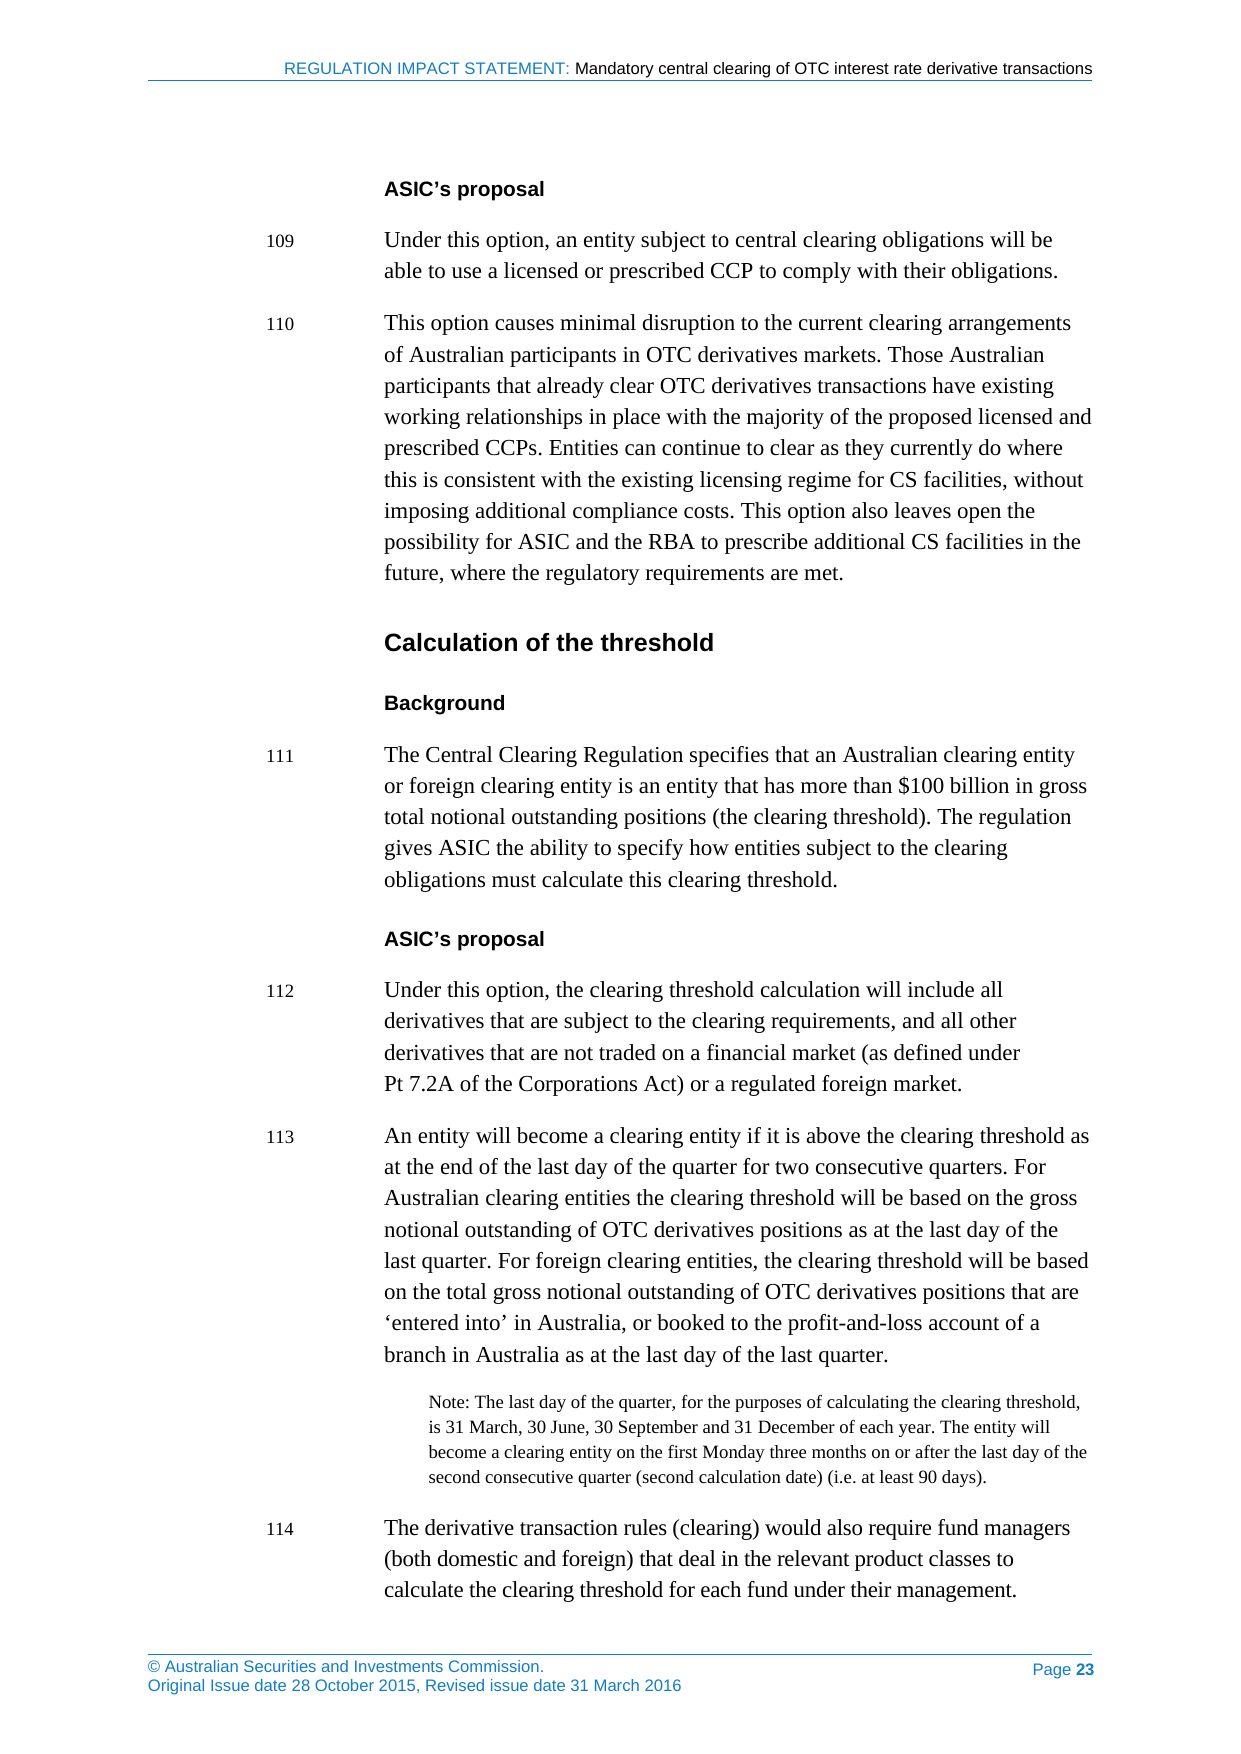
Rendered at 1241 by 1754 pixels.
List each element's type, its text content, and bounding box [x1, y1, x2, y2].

list This option causes minimal disruption to the current clearing arrangements of Australian participants in OTC derivatives markets. Those Australian participants that already clear OTC derivatives transactions have existing working relationships in place with the majority of the proposed licensed and prescribed CCPs. Entities can continue to clear as they currently do where this is consistent with the existing licensing regime for CS facilities, without imposing additional compliance costs. This option also leaves open the possibility for ASIC and the RBA to prescribe additional CS facilities in the future, where the regulatory requirements are met. [266, 304, 1092, 586]
subtitle Background [384, 686, 1092, 715]
list Under this option, the clearing threshold calculation will include all derivatives that are subject to the clearing requirements, and all other derivatives that are not traded on a financial market (as defined under Pt 7.2A of the Corporations Act) or a regulated foreign market. [266, 971, 1092, 1096]
list The derivative transaction rules (clearing) would also require fund managers (both domestic and foreign) that deal in the relevant product classes to calculate the clearing threshold for each fund under their management. [266, 1509, 1092, 1602]
text Note: The last day of the quarter, for the purposes of calculating the clearing threshold, is 31 March, 30 June, 30 September and 31 December of each year. The entity will become a clearing entity on the first Monday three months on or after the last day of the second consecutive quarter (second calculation date) (i.e. at least 90 days). [428, 1388, 1092, 1488]
list An entity will become a clearing entity if it is above the clearing threshold as at the end of the last day of the quarter for two consecutive quarters. For Australian clearing entities the clearing threshold will be based on the gross notional outstanding of OTC derivatives positions as at the last day of the last quarter. For foreign clearing entities, the clearing threshold will be based on the total gross notional outstanding of OTC derivatives positions that are ‘entered into’ in Australia, or booked to the profit-and-loss account of a branch in Australia as at the last day of the last quarter. [266, 1117, 1092, 1367]
subtitle ASIC’s proposal [384, 171, 1092, 200]
list The Central Clearing Regulation specifies that an Australian clearing entity or foreign clearing entity is an entity that has more than $100 billion in gross total notional outstanding positions (the clearing threshold). The regulation gives ASIC the ability to specify how entities subject to the clearing obligations must calculate this clearing threshold. [266, 736, 1092, 892]
subtitle Calculation of the threshold [384, 627, 1092, 657]
subtitle ASIC’s proposal [384, 921, 1092, 950]
list Under this option, an entity subject to central clearing obligations will be able to use a licensed or prescribed CCP to comply with their obligations. [266, 221, 1092, 284]
